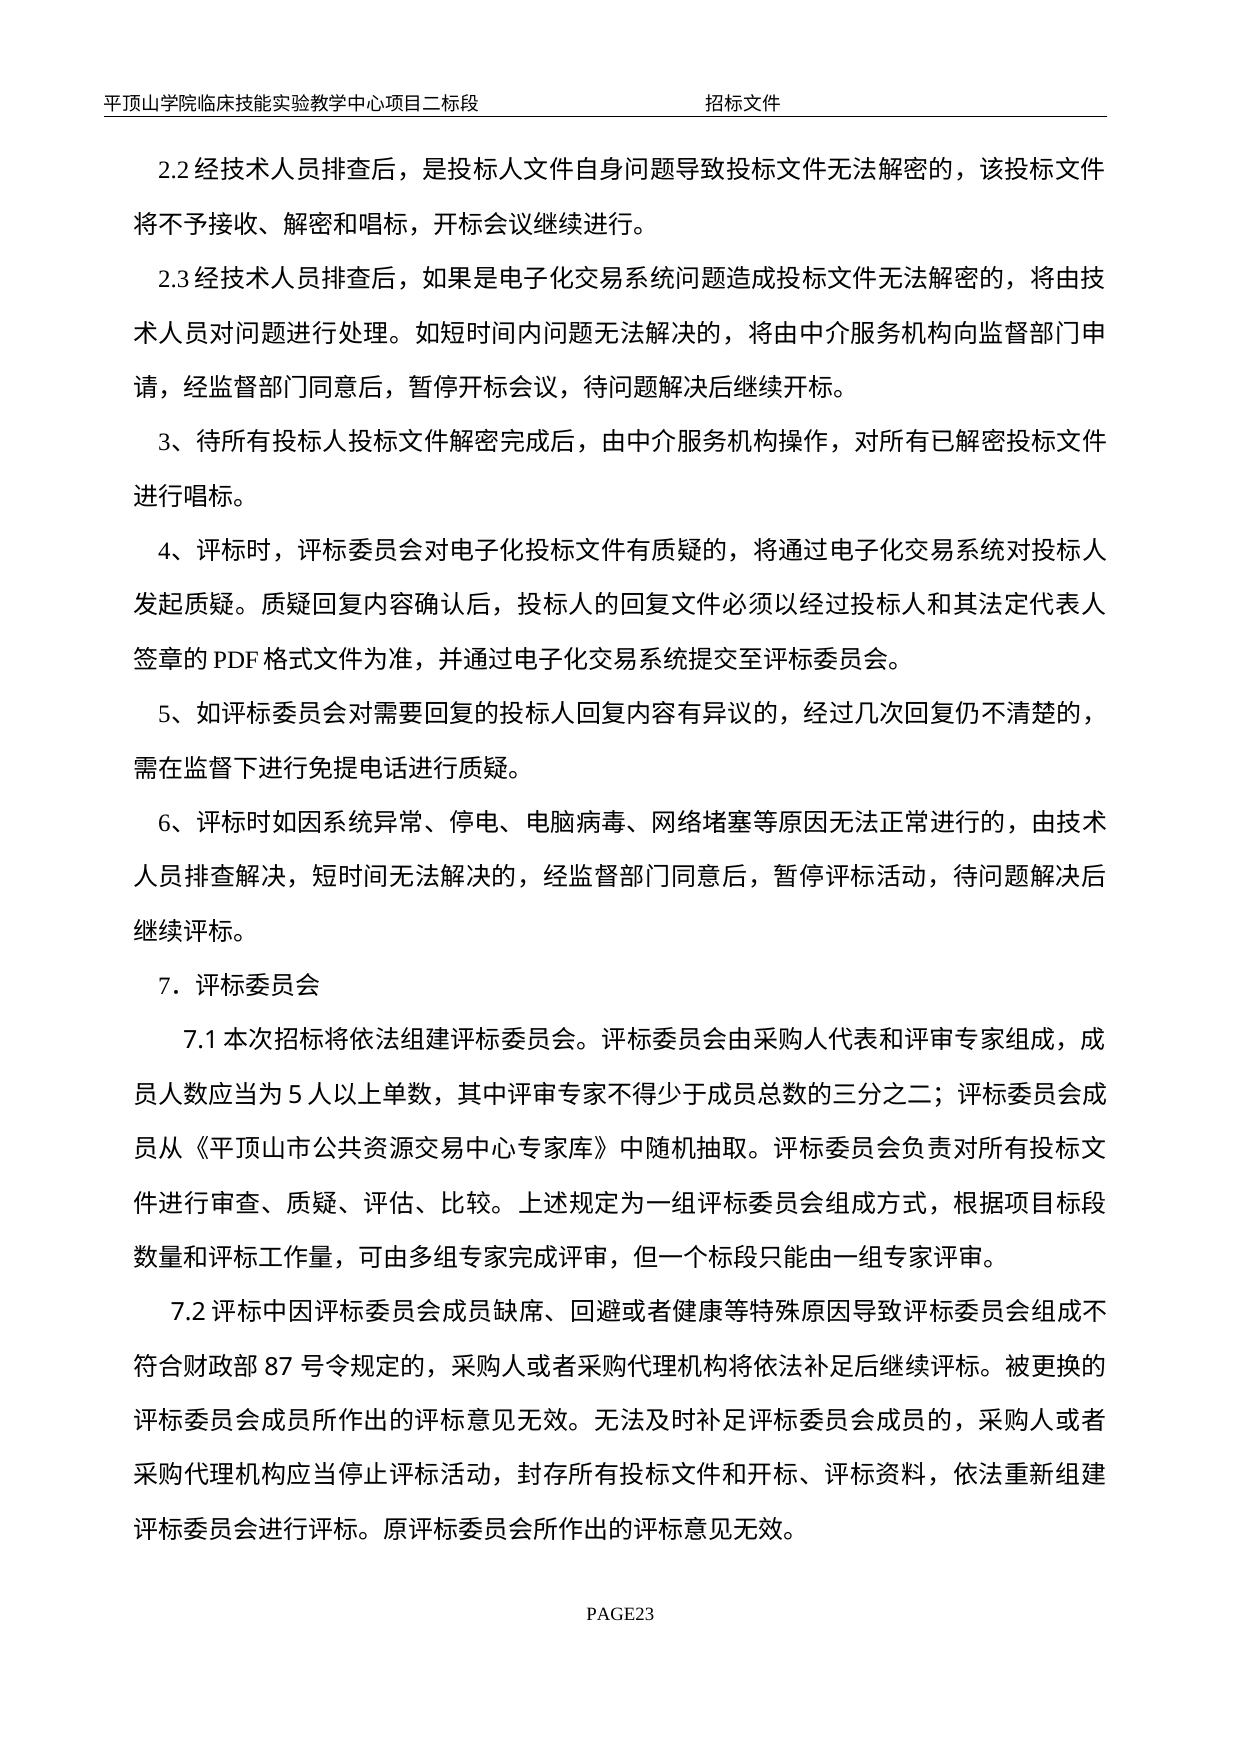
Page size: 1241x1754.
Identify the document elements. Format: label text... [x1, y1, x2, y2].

text 7．评标委员会 [133, 966, 1107, 1002]
text 5、如评标委员会对需要回复的投标人回复内容有异议的，经过几次回复仍不清楚的，需在监督下进行免提电话进行质疑。 [133, 694, 1107, 784]
text 2.2经技术人员排查后，是投标人文件自身问题导致投标文件无法解密的，该投标文件将不予接收、解密和唱标，开标会议继续进行。 [133, 150, 1107, 241]
text 2.3经技术人员排查后，如果是电子化交易系统问题造成投标文件无法解密的，将由技术人员对问题进行处理。如短时间内问题无法解决的，将由中介服务机构向监督部门申请，经监督部门同意后，暂停开标会议，待问题解决后继续开标。 [133, 259, 1107, 404]
text 4、评标时，评标委员会对电子化投标文件有质疑的，将通过电子化交易系统对投标人发起质疑。质疑回复内容确认后，投标人的回复文件必须以经过投标人和其法定代表人签章的PDF格式文件为准，并通过电子化交易系统提交至评标委员会。 [133, 531, 1107, 676]
text 7.2评标中因评标委员会成员缺席、回避或者健康等特殊原因导致评标委员会组成不符合财政部87 号令规定的，采购人或者采购代理机构将依法补足后继续评标。被更换的评标委员会成员所作出的评标意见无效。无法及时补足评标委员会成员的，采购人或者采购代理机构应当停止评标活动，封存所有投标文件和开标、评标资料，依法重新组建评标委员会进行评标。原评标委员会所作出的评标意见无效。 [133, 1292, 1107, 1546]
text 6、评标时如因系统异常、停电、电脑病毒、网络堵塞等原因无法正常进行的，由技术人员排查解决，短时间无法解决的，经监督部门同意后，暂停评标活动，待问题解决后继续评标。 [133, 802, 1107, 947]
text 7.1本次招标将依法组建评标委员会。评标委员会由采购人代表和评审专家组成，成员人数应当为5人以上单数，其中评审专家不得少于成员总数的三分之二；评标委员会成员从《平顶山市公共资源交易中心专家库》中随机抽取。评标委员会负责对所有投标文件进行审查、质疑、评估、比较。上述规定为一组评标委员会组成方式，根据项目标段数量和评标工作量，可由多组专家完成评审，但一个标段只能由一组专家评审。 [133, 1020, 1107, 1274]
text 3、待所有投标人投标文件解密完成后，由中介服务机构操作，对所有已解密投标文件进行唱标。 [133, 422, 1107, 512]
